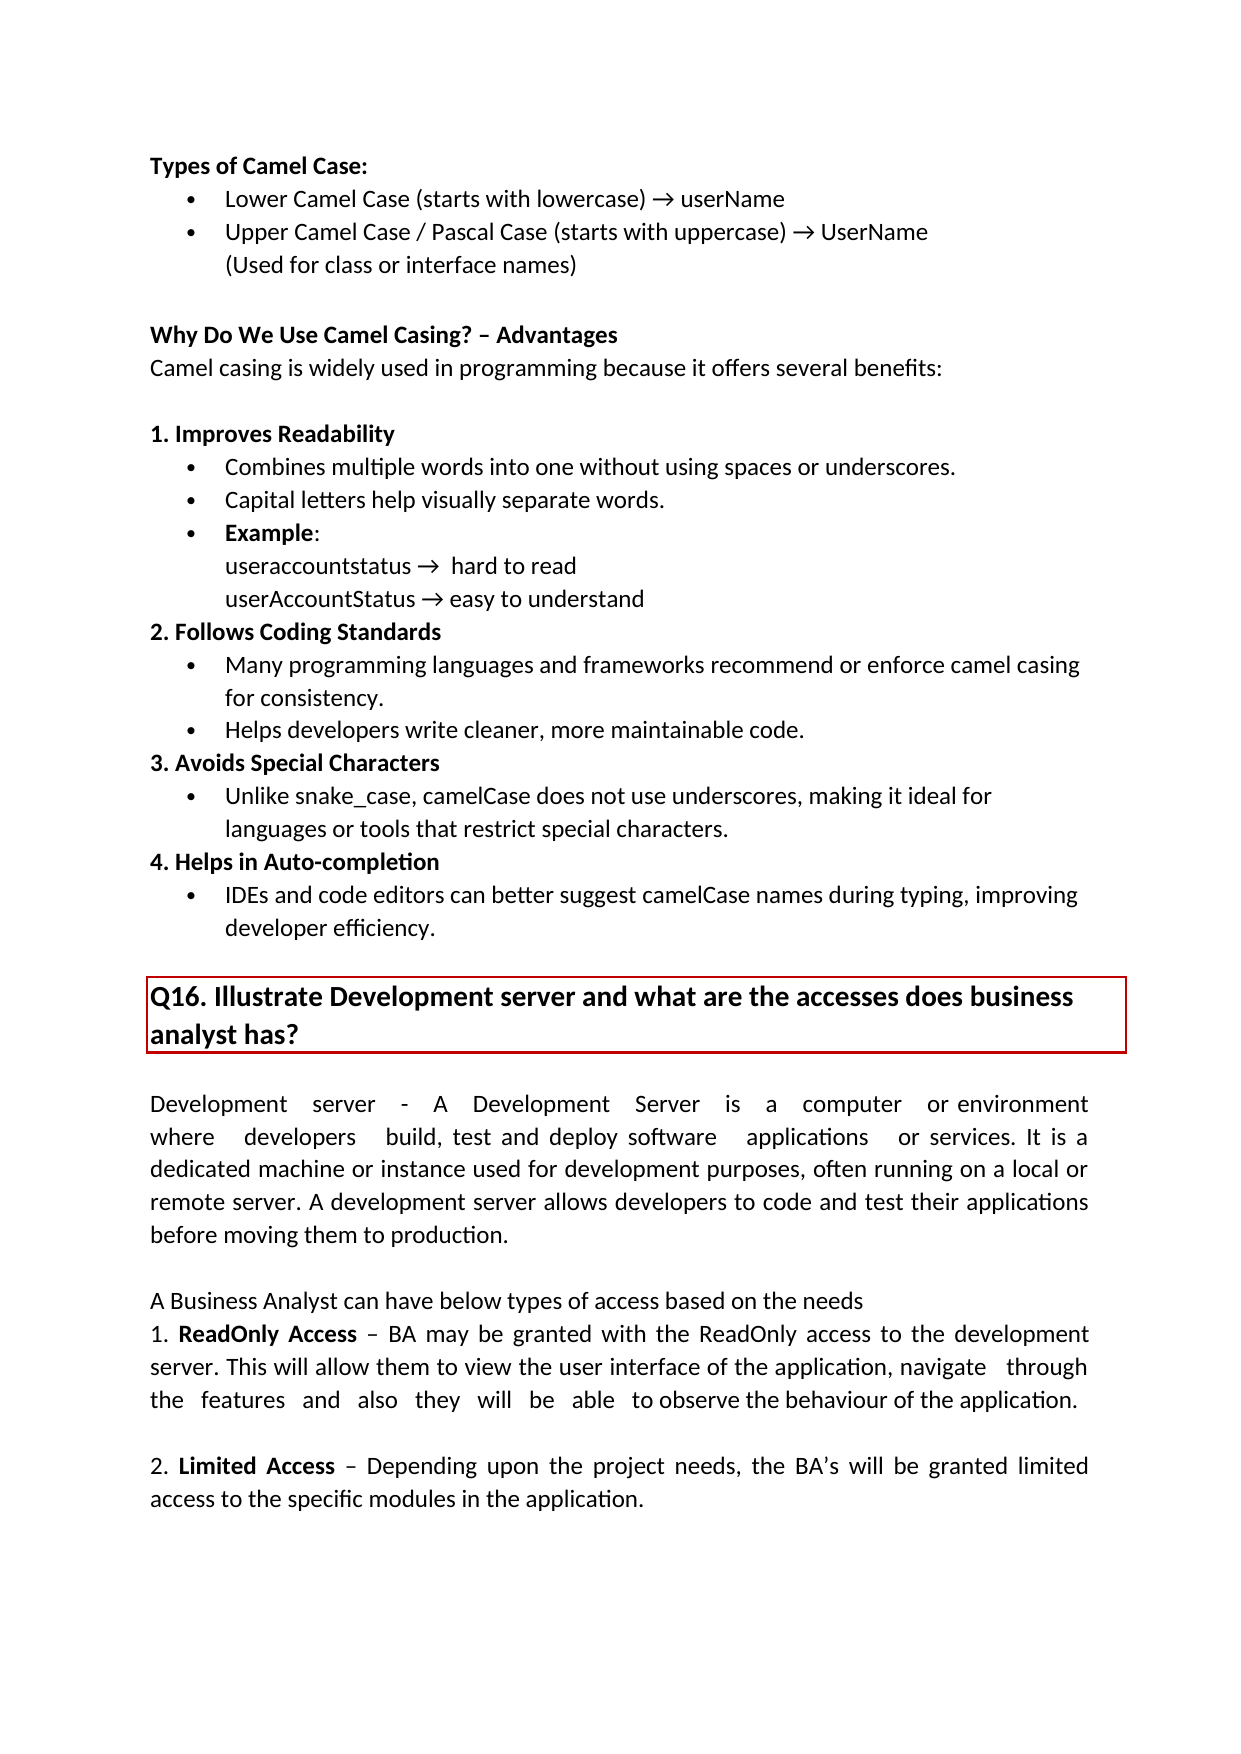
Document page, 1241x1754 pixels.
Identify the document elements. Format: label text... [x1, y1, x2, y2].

list Helps developers write cleaner, more maintainable code. [187, 715, 1090, 745]
text A Business Analyst can have below types of access based on the needs [150, 1285, 1090, 1316]
text Camel casing is widely used in programming because it offers several benefits: [150, 353, 1090, 383]
text 3. Avoids Special Characters [150, 748, 1090, 778]
text 1. ReadOnly Access – BA may be granted with the ReadOnly access to the development server. This will allow them to view the user interface of the application, navigate through the features and also they will be able to observe the behaviour of the application. [150, 1318, 1090, 1414]
text Development server - A Development Server is a computer or environment where developers build, test and deploy software applications or services. It is a dedicated machine or instance used for development purposes, often running on a local or remote server. A development server allows developers to code and test their applications before moving them to production. [150, 1088, 1090, 1250]
list Unlike snake_case, camelCase does not use underscores, making it ideal for languages or tools that restrict special characters. [187, 781, 1090, 844]
text 2. Follows Coding Standards [150, 616, 1090, 646]
list Capital letters help visually separate words. [187, 484, 1090, 515]
text Types of Camel Case: [150, 150, 1090, 181]
text Why Do We Use Camel Casing? – Advantages [150, 282, 1090, 350]
list Example: useraccountstatus → hard to read userAccountStatus → easy to understand [187, 517, 1090, 613]
list Upper Camel Case / Pascal Case (starts with uppercase) → UserName (Used for class or interface names) [187, 216, 1090, 279]
text 1. Improves Readability [150, 418, 1090, 449]
list IDEs and code editors can better suggest camelCase names during typing, improving developer efficiency. [187, 879, 1090, 943]
list Many programming languages and frameworks recommend or enforce camel casing for consistency. [187, 649, 1090, 712]
text 4. Helps in Auto-completion [150, 846, 1090, 877]
list Lower Camel Case (starts with lowercase) → userName [187, 183, 1090, 213]
text 2. Limited Access – Depending upon the project needs, the BA’s will be granted limited access to the specific modules in the application. [150, 1450, 1090, 1513]
text Q16. Illustrate Development server and what are the accesses does business analyst has? [150, 978, 1090, 1051]
list Combines multiple words into one without using spaces or underscores. [187, 451, 1090, 482]
